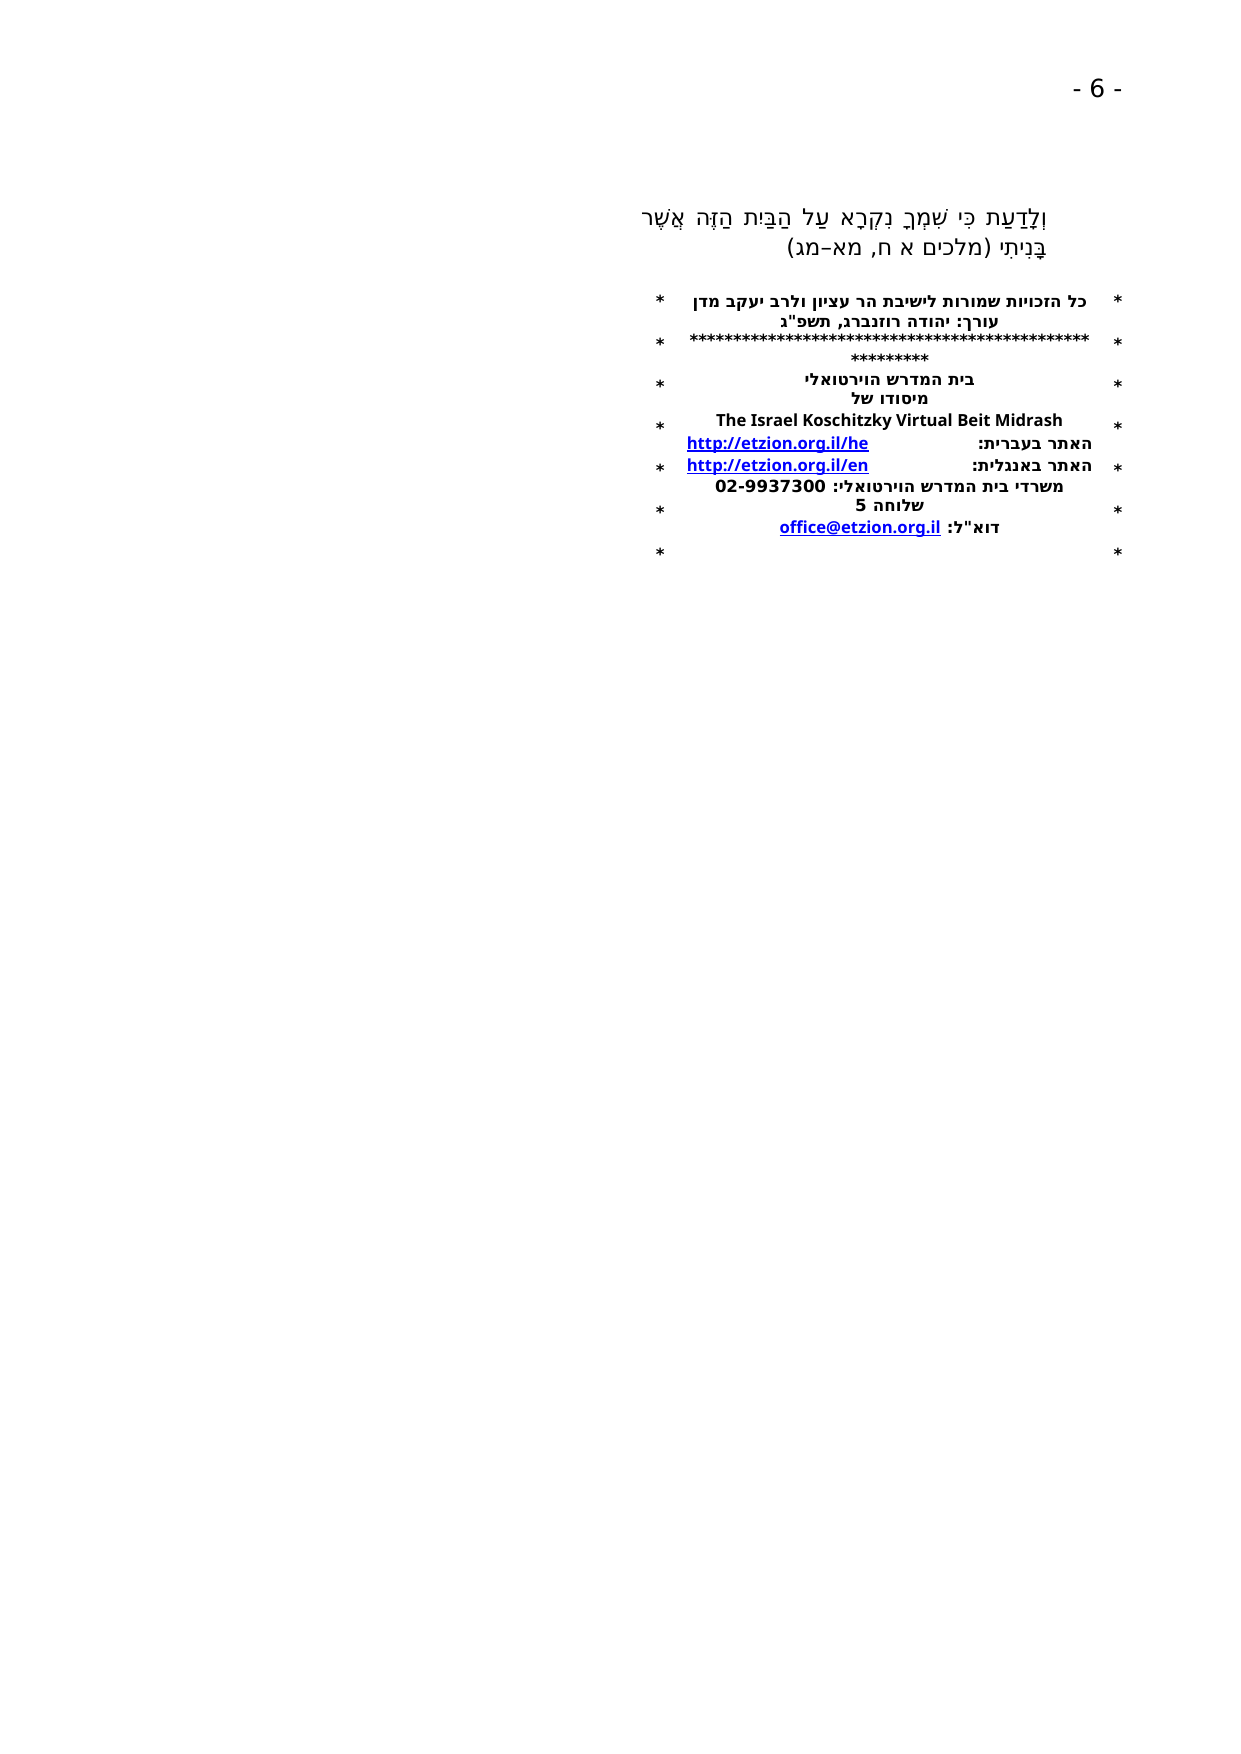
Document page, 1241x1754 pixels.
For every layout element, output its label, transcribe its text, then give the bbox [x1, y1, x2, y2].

table_header * * * * * * * [646, 292, 676, 587]
table_header כל הזכויות שמורות לישיבת הר עציון ולרב יעקב מדן עורך: יהודה רוזנברג, תשפ"ג ******************************************************* בית המדרש הוירטואלי מיסודו של The Israel Koschitzky Virtual Beit Midrash האתר בעברית: http://etzion.org.il/he האתר באנגלית: http://etzion.org.il/en משרדי בית המדרש הוירטואלי: 02-9937300 שלוחה 5 דוא"ל: office@etzion.org.il [676, 292, 1104, 587]
table_header * * * * * * * [1104, 292, 1133, 587]
